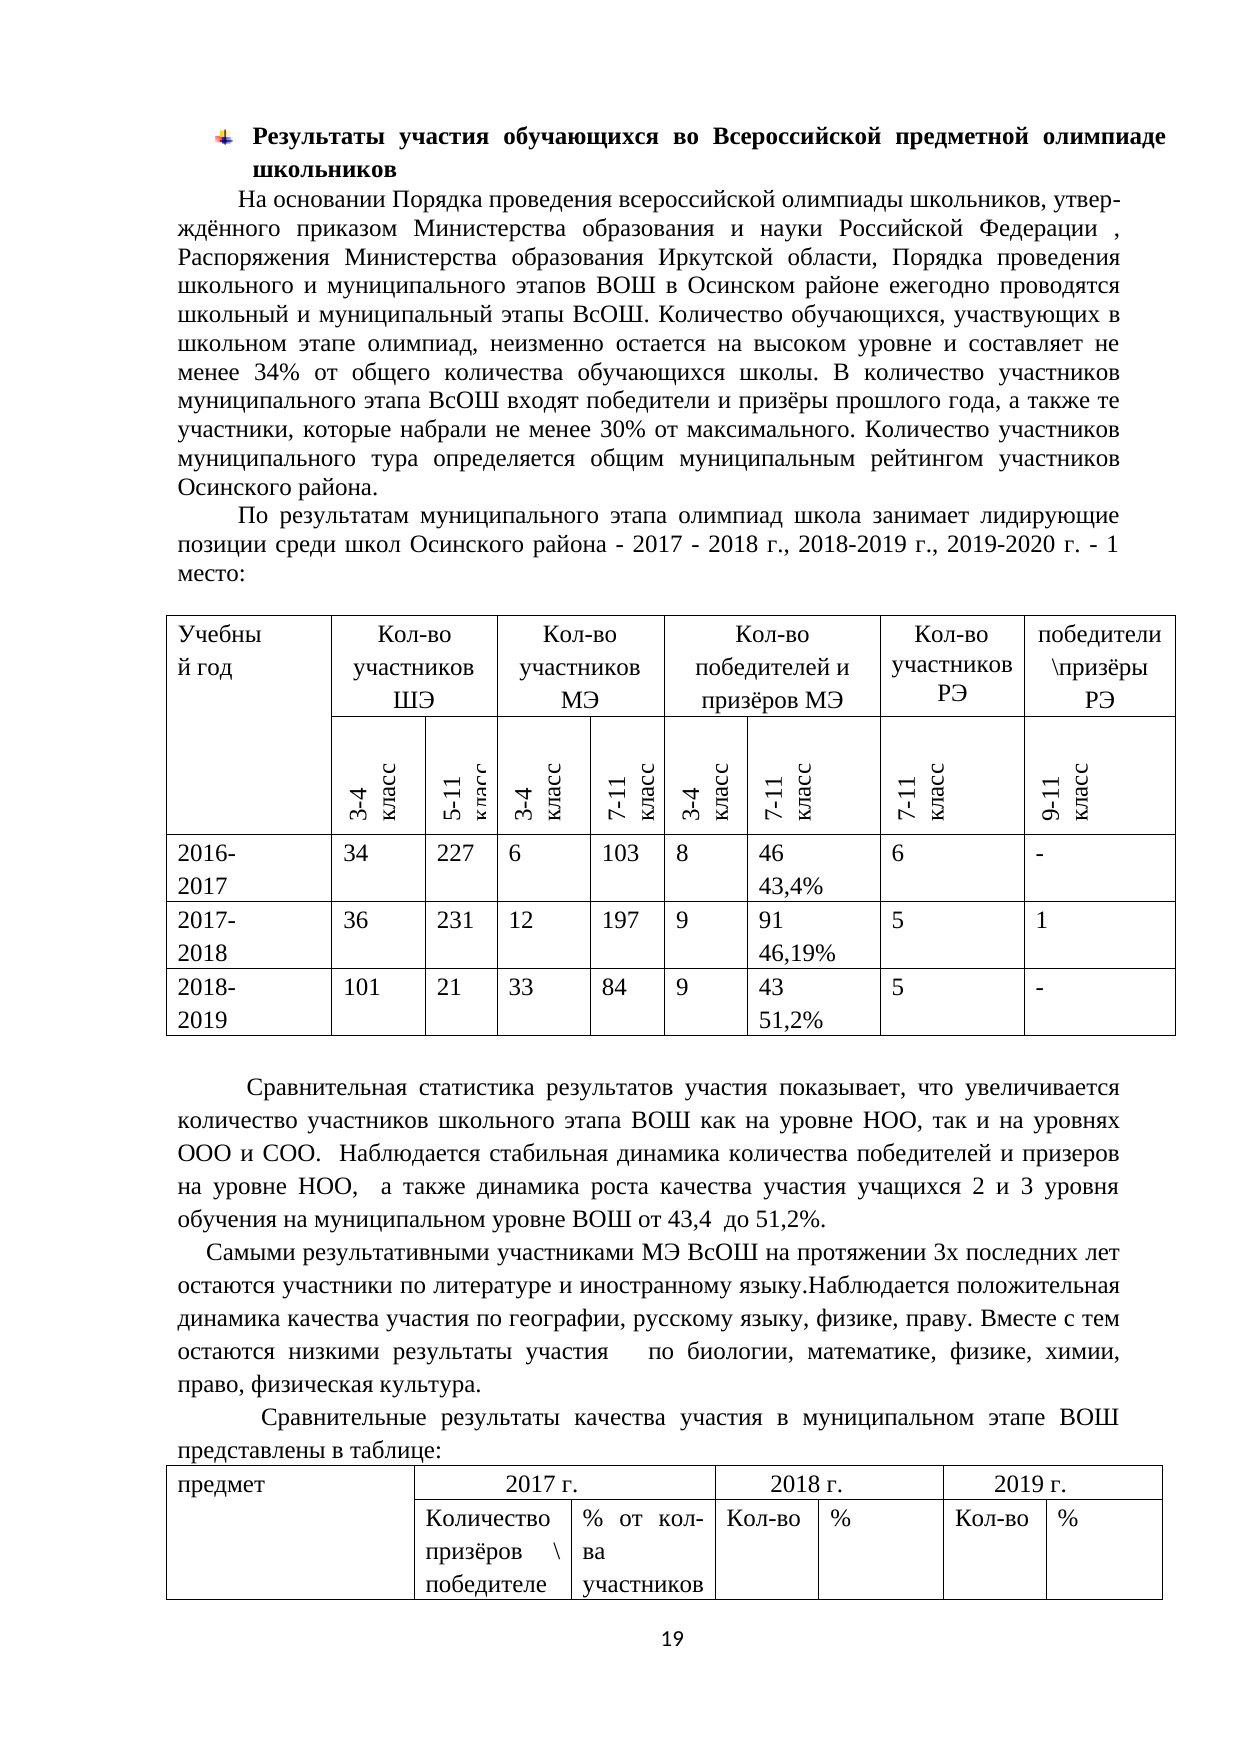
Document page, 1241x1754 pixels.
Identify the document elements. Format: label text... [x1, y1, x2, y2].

table_header 2019 г. [944, 1466, 1162, 1499]
table_cell 91 46,19% [748, 902, 880, 968]
list Результаты участия обучающихся во Всероссийской предметной олимпиаде школьников [215, 118, 1167, 184]
table_cell 7-11 класс [881, 717, 1024, 834]
table_cell 9-11 класс [1025, 717, 1175, 834]
table_cell 5 [881, 902, 1024, 968]
table_cell 2016-2017 [167, 835, 331, 901]
table_cell 43 51,2% [748, 969, 880, 1035]
table_cell 3-4 класс [498, 717, 590, 834]
table_cell 2017-2018 [167, 902, 331, 968]
table_cell 5-11 класс [426, 717, 497, 834]
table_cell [415, 1500, 571, 1599]
table_cell Кол-во [716, 1500, 818, 1599]
table_header Учебный год [167, 616, 331, 834]
text Сравнительные результаты качества участия в муниципальном этапе ВОШ представлены в таблице: [177, 1399, 1121, 1465]
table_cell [572, 1500, 715, 1599]
table_cell 9 [665, 902, 747, 968]
table_header предмет [167, 1466, 414, 1599]
table_cell 6 [498, 835, 590, 901]
table_cell 101 [332, 969, 425, 1035]
table_cell 21 [426, 969, 497, 1035]
table_cell - [1025, 969, 1175, 1035]
text На основании Порядка проведения всероссийской олимпиады школьников, утверждённого приказом Министерства образования и науки Российской Федерации , Распоряжения Министерства образования Иркутской области, Порядка проведения школьного и муниципального этапов ВОШ в Осинском районе ежегодно проводятся школьный и муниципальный этапы ВсОШ. Количество обучающихся, участвующих в школьном этапе олимпиад, неизменно остается на высоком уровне и составляет не менее 34% от общего количества обучающихся школы. В количество участников муниципального этапа ВсОШ входят победители и призёры прошлого года, а также те участники, которые набрали не менее 30% от максимального. Количество участников муниципального тура определяется общим муниципальным рейтингом участников Осинского района. [177, 184, 1121, 500]
table_header 2018 г. [716, 1466, 943, 1499]
table_header Кол-во участников РЭ [881, 616, 1024, 716]
table_cell % [1047, 1500, 1162, 1599]
table_cell 36 [332, 902, 425, 968]
table_cell Кол-во [944, 1500, 1046, 1599]
table_cell 7-11 класс [748, 717, 880, 834]
table_cell 8 [665, 835, 747, 901]
table_cell % [819, 1500, 943, 1599]
text Сравнительная статистика результатов участия показывает, что увеличивается количество участников школьного этапа ВОШ как на уровне НОО, так и на уровнях ООО и СОО. Наблюдается стабильная динамика количества победителей и призеров на уровне НОО, а также динамика роста качества участия учащихся 2 и 3 уровня обучения на муниципальном уровне ВОШ от 43,4 до 51,2%. [177, 1069, 1121, 1234]
table_cell 2018- 2019 [167, 969, 331, 1035]
table_header Кол-во участников МЭ [498, 616, 664, 716]
table_cell 3-4 класс [332, 717, 425, 834]
table_cell 5 [881, 969, 1024, 1035]
table_cell 6 [881, 835, 1024, 901]
table_cell 1 [1025, 902, 1175, 968]
table_cell 46 43,4% [748, 835, 880, 901]
text По результатам муниципального этапа олимпиад школа занимает лидирующие позиции среди школ Осинского района - 2017 - 2018 г., 2018-2019 г., 2019-2020 г. - 1 место: [177, 500, 1121, 587]
table_cell 12 [498, 902, 590, 968]
table_cell 84 [591, 969, 664, 1035]
text Самыми результативными участниками МЭ ВсОШ на протяжении 3х последних лет остаются участники по литературе и иностранному языку.Наблюдается положительная динамика качества участия по географии, русскому языку, физике, праву. Вместе с тем остаются низкими результаты участия по биологии, математике, физике, химии, право, физическая культура. [177, 1234, 1121, 1399]
table_cell 33 [498, 969, 590, 1035]
table_cell 3-4 класс [665, 717, 747, 834]
table_cell 103 [591, 835, 664, 901]
table_header победители \призёры РЭ [1025, 616, 1175, 716]
table_header Кол-во участников ШЭ [332, 616, 497, 716]
table_cell 197 [591, 902, 664, 968]
table_cell 34 [332, 835, 425, 901]
table_cell 231 [426, 902, 497, 968]
table_cell - [1025, 835, 1175, 901]
table_cell 9 [665, 969, 747, 1035]
table_cell 7-11 класс [591, 717, 664, 834]
table_header 2017 г. [415, 1466, 715, 1499]
table_cell 227 [426, 835, 497, 901]
table_header Кол-во победителей и призёров МЭ [665, 616, 880, 716]
picture [215, 128, 233, 145]
